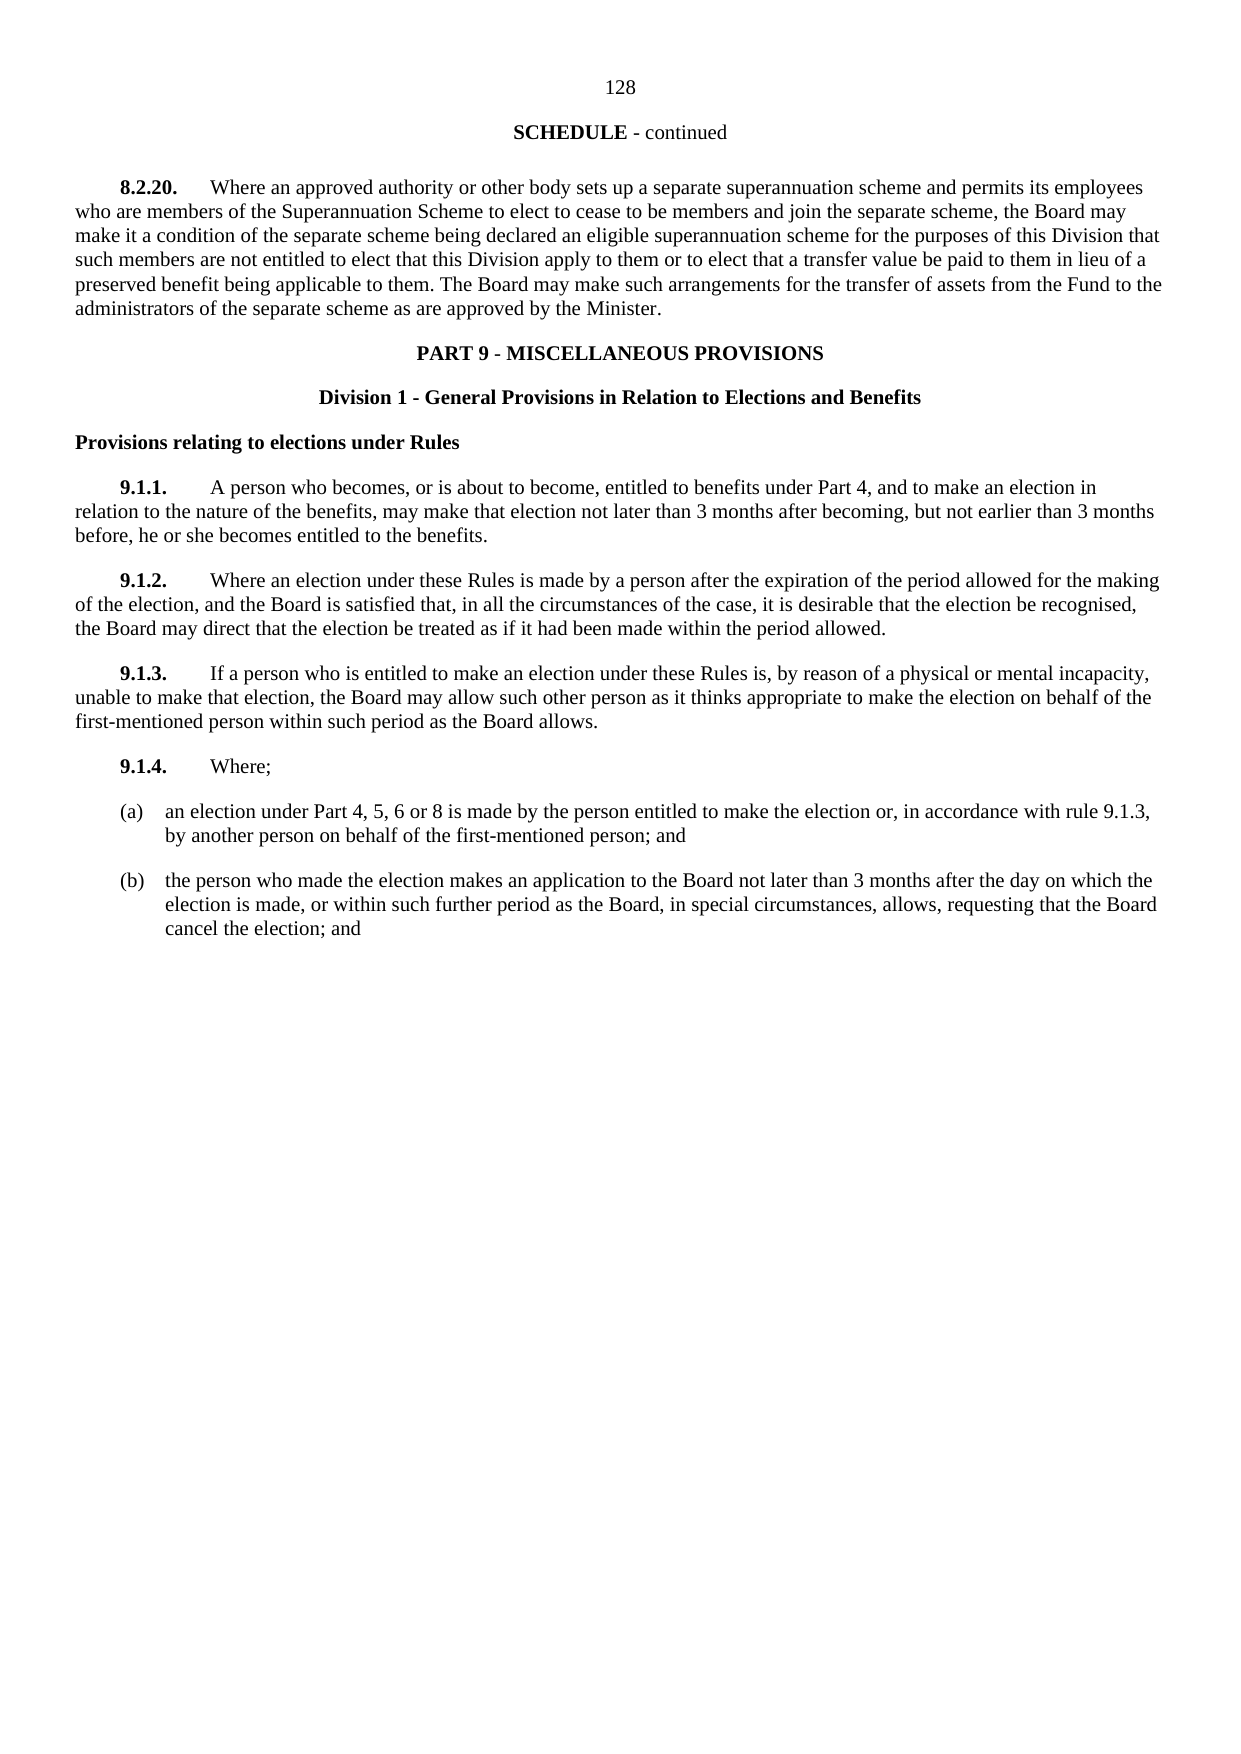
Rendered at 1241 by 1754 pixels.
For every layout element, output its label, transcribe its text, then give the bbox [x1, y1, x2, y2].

text 9.1.3. If a person who is entitled to make an election under these Rules is, by reason of a physical or mental incapacity, unable to make that election, the Board may allow such other person as it thinks appropriate to make the election on behalf of the first-mentioned person within such period as the Board allows. [75, 661, 1165, 733]
text 9.1.1. A person who becomes, or is about to become, entitled to benefits under Part 4, and to make an election in relation to the nature of the benefits, may make that election not later than 3 months after becoming, but not earlier than 3 months before, he or she becomes entitled to the benefits. [75, 475, 1165, 547]
text 8.2.20. Where an approved authority or other body sets up a separate superannuation scheme and permits its employees who are members of the Superannuation Scheme to elect to cease to be members and join the separate scheme, the Board may make it a condition of the separate scheme being declared an eligible superannuation scheme for the purposes of this Division that such members are not entitled to elect that this Division apply to them or to elect that a transfer value be paid to them in lieu of a preserved benefit being applicable to them. The Board may make such arrangements for the transfer of assets from the Fund to the administrators of the separate scheme as are approved by the Minister. [75, 175, 1165, 319]
text 9.1.2. Where an election under these Rules is made by a person after the expiration of the period allowed for the making of the election, and the Board is satisfied that, in all the circumstances of the case, it is desirable that the election be recognised, the Board may direct that the election be treated as if it had been made within the period allowed. [75, 568, 1165, 640]
text Division 1 - General Provisions in Relation to Elections and Benefits [75, 385, 1165, 409]
text PART 9 - MISCELLANEOUS PROVISIONS [75, 340, 1165, 364]
text 9.1.4. Where; [75, 754, 1165, 778]
text (b) the person who made the election makes an application to the Board not later than 3 months after the day on which the election is made, or within such further period as the Board, in special circumstances, allows, requesting that the Board cancel the election; and [120, 868, 1165, 940]
text Provisions relating to elections under Rules [75, 430, 1165, 454]
text (a) an election under Part 4, 5, 6 or 8 is made by the person entitled to make the election or, in accordance with rule 9.1.3, by another person on behalf of the first-mentioned person; and [120, 799, 1165, 847]
